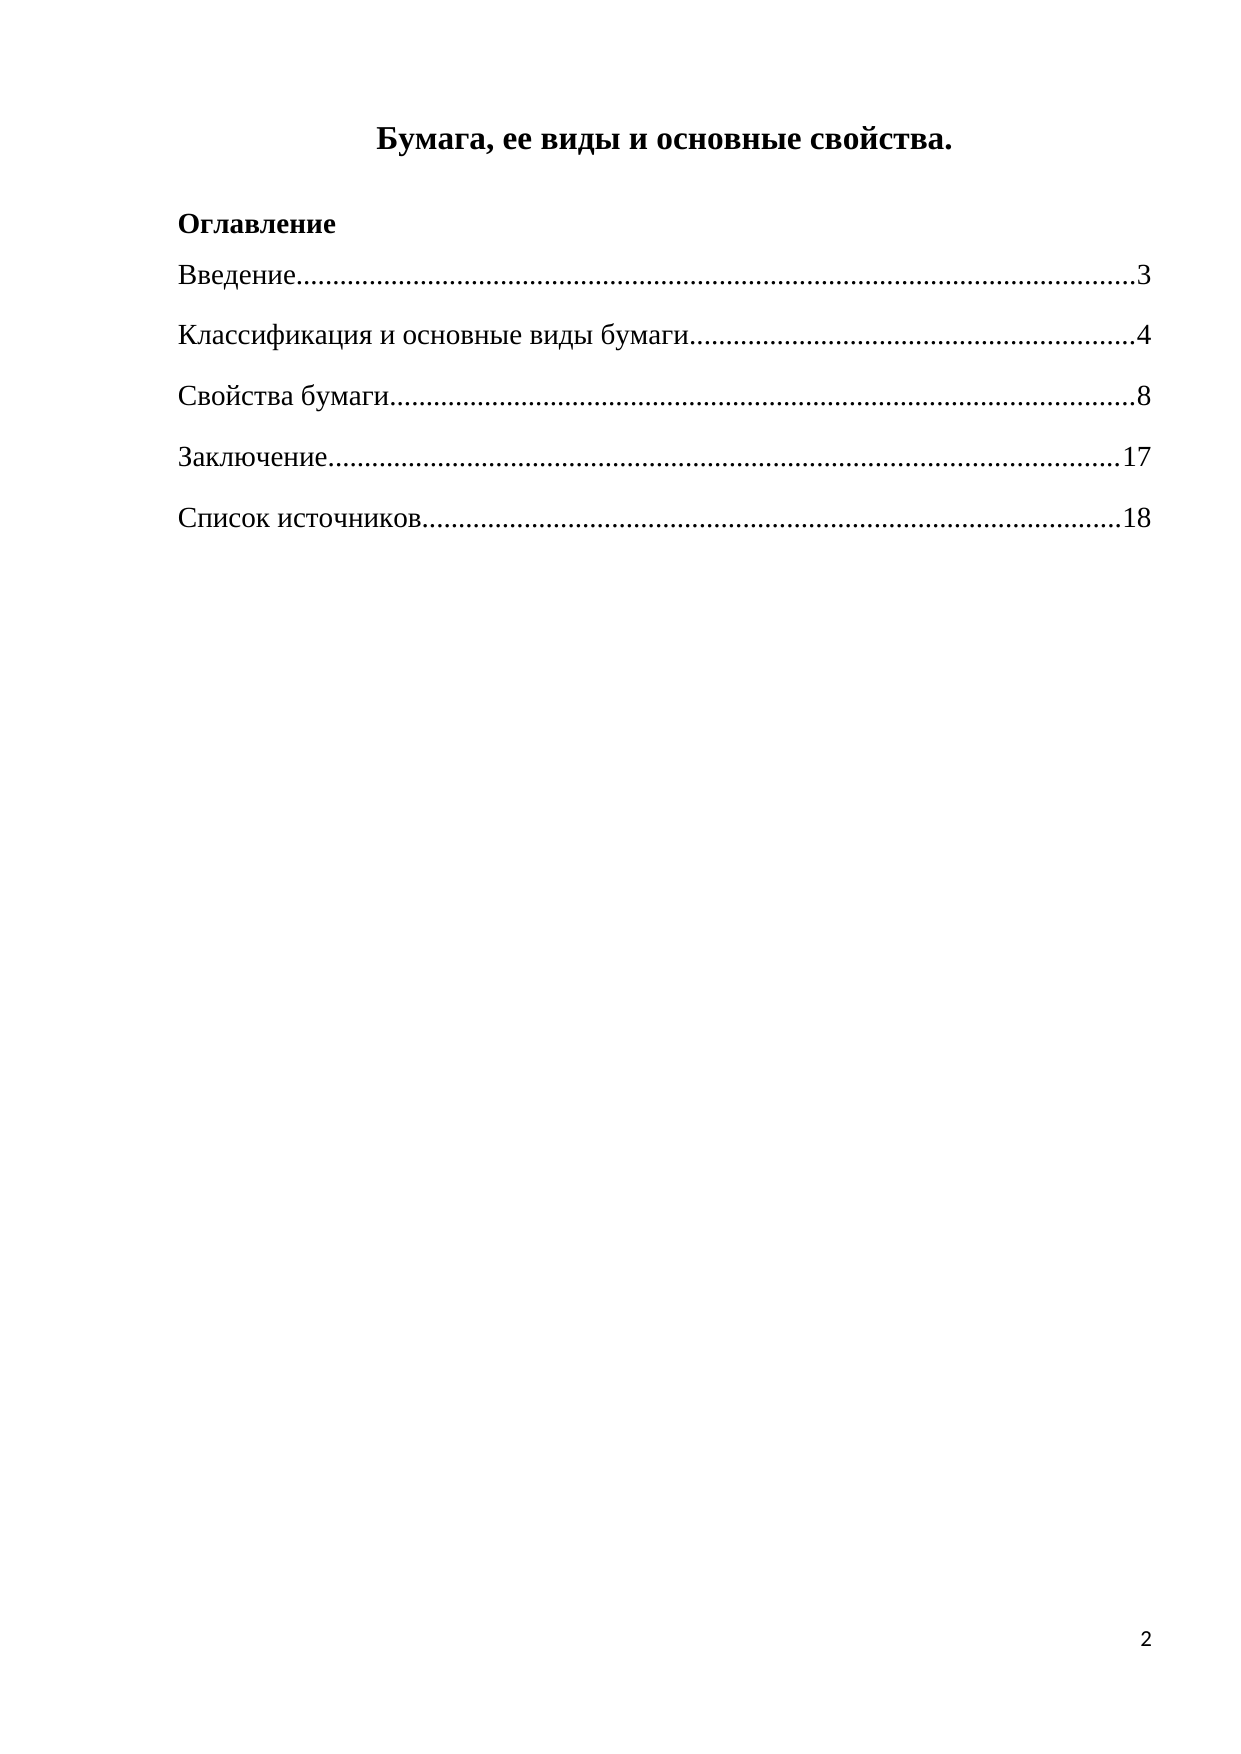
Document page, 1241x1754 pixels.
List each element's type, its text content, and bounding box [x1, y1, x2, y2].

text Введение 3 [177, 257, 1152, 290]
text Классификация и основные виды бумаги 4 [177, 317, 1152, 351]
text Список источников 18 [177, 500, 1152, 533]
text Свойства бумаги 8 [177, 378, 1152, 412]
subtitle Оглавление [177, 206, 1152, 240]
text Бумага, ее виды и основные свойства. [177, 118, 1152, 156]
text Заключение 17 [177, 439, 1152, 472]
